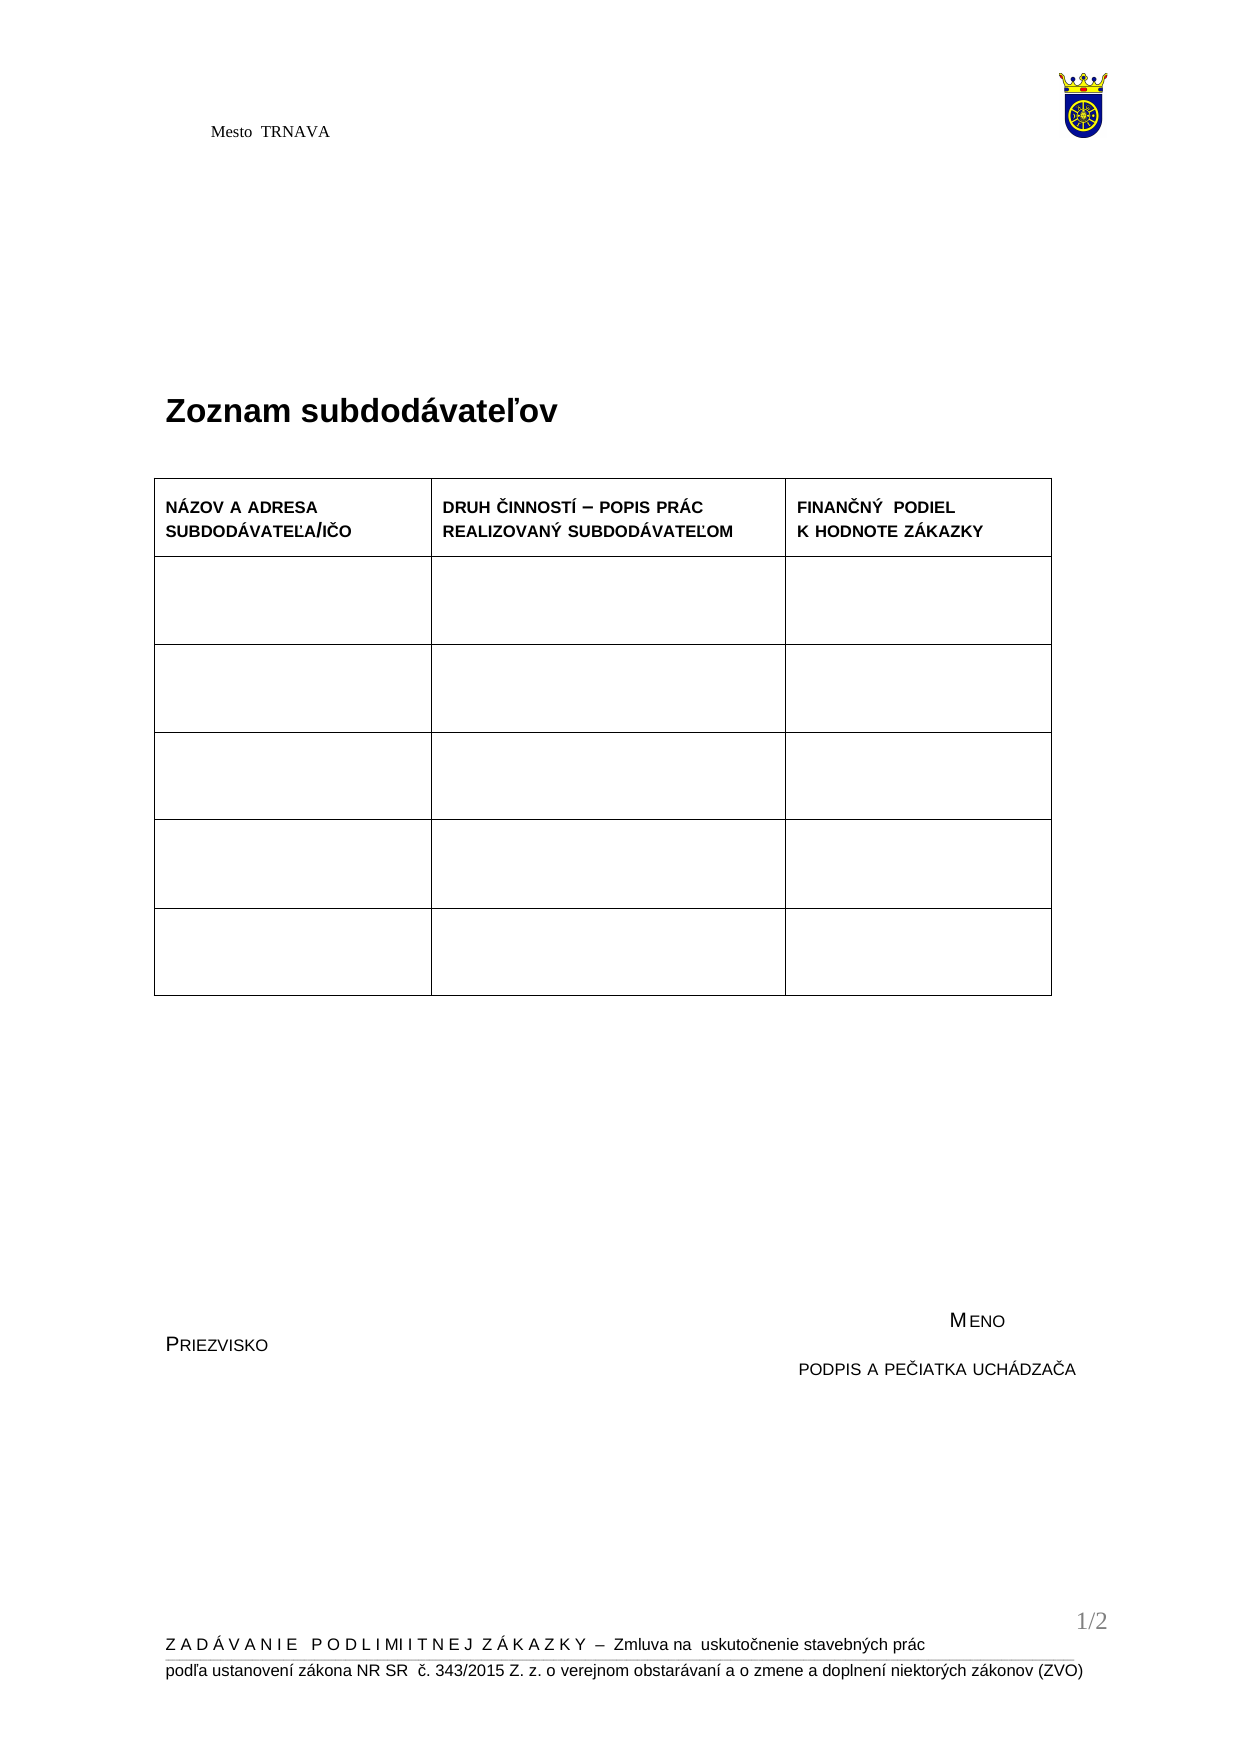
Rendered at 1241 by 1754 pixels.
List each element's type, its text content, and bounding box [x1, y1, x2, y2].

table_cell [155, 733, 431, 819]
table_cell [432, 557, 785, 644]
table_header FINANČNÝ podiel k hodnote zákazky [786, 479, 1051, 556]
table_cell [432, 645, 785, 732]
table_cell [155, 909, 431, 995]
text Meno Priezvisko [165, 1307, 1107, 1355]
table_cell [786, 557, 1051, 644]
table_cell [155, 557, 431, 644]
table_cell [786, 909, 1051, 995]
table_cell [155, 645, 431, 732]
table_cell [432, 820, 785, 908]
text Zoznam subdodávateľov [165, 391, 1107, 430]
table_cell [786, 733, 1051, 819]
table_header druh činností – popis prác realizovaný subdodávateľom [432, 479, 785, 556]
text podpis a pečiatka uchádzača [165, 1355, 1107, 1379]
picture [1059, 73, 1108, 138]
table_cell [155, 820, 431, 908]
table_header Názov a adresa subdodávateľa/ičo [155, 479, 431, 556]
table_cell [786, 820, 1051, 908]
table_cell [786, 645, 1051, 732]
table_cell [432, 733, 785, 819]
table_cell [432, 909, 785, 995]
